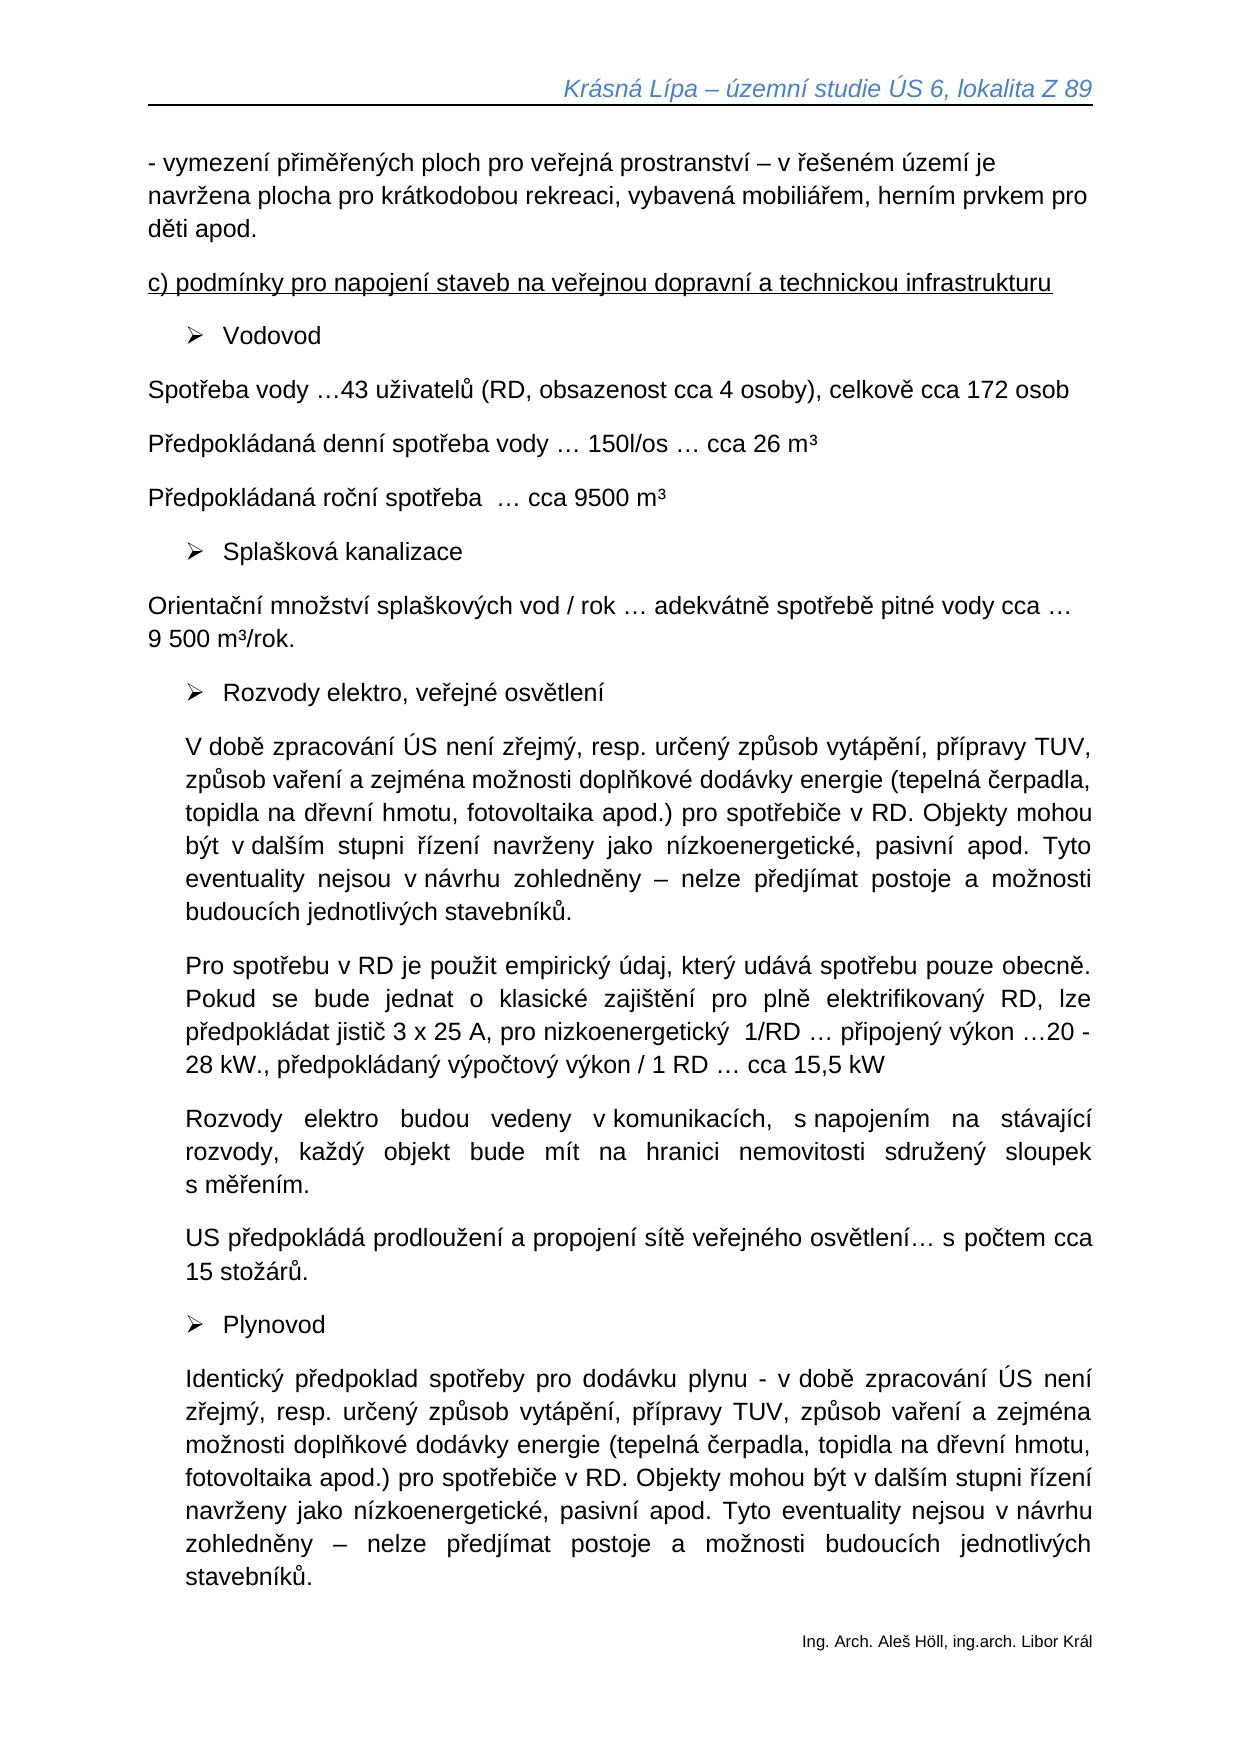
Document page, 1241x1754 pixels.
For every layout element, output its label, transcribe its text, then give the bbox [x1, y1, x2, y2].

text Identický předpoklad spotřeby pro dodávku plynu - v době zpracování ÚS není zřejmý, resp. určený způsob vytápění, přípravy TUV, způsob vaření a zejména možnosti doplňkové dodávky energie (tepelná čerpadla, topidla na dřevní hmotu, fotovoltaika apod.) pro spotřebiče v RD. Objekty mohou být v dalším stupni řízení navrženy jako nízkoenergetické, pasivní apod. Tyto eventuality nejsou v návrhu zohledněny – nelze předjímat postoje a možnosti budoucích jednotlivých stavebníků. [185, 1364, 1093, 1591]
list Splašková kanalizace [185, 537, 1093, 566]
list Vodovod [185, 321, 1093, 350]
text Předpokládaná denní spotřeba vody … 150l/os … cca 26 m³ [148, 429, 1093, 458]
text Orientační množství splaškových vod / rok … adekvátně spotřebě pitné vody cca …9 500 m³/rok. [148, 591, 1093, 653]
text Spotřeba vody …43 uživatelů (RD, obsazenost cca 4 osoby), celkově cca 172 osob [148, 375, 1093, 404]
text Rozvody elektro budou vedeny v komunikacích, s napojením na stávající rozvody, každý objekt bude mít na hranici nemovitosti sdružený sloupek s měřením. [185, 1103, 1093, 1198]
text c) podmínky pro napojení staveb na veřejnou dopravní a technickou infrastrukturu [148, 267, 1093, 296]
text V době zpracování ÚS není zřejmý, resp. určený způsob vytápění, přípravy TUV, způsob vaření a zejména možnosti doplňkové dodávky energie (tepelná čerpadla, topidla na dřevní hmotu, fotovoltaika apod.) pro spotřebiče v RD. Objekty mohou být v dalším stupni řízení navrženy jako nízkoenergetické, pasivní apod. Tyto eventuality nejsou v návrhu zohledněny – nelze předjímat postoje a možnosti budoucích jednotlivých stavebníků. [185, 732, 1093, 926]
text Pro spotřebu v RD je použit empirický údaj, který udává spotřebu pouze obecně. Pokud se bude jednat o klasické zajištění pro plně elektrifikovaný RD, lze předpokládat jistič 3 x 25 A, pro nizkoenergetický 1/RD … připojený výkon …20 - 28 kW., předpokládaný výpočtový výkon / 1 RD … cca 15,5 kW [185, 951, 1093, 1078]
list Plynovod [185, 1310, 1093, 1339]
text US předpokládá prodloužení a propojení sítě veřejného osvětlení… s počtem cca 15 stožárů. [185, 1223, 1093, 1285]
text Předpokládaná roční spotřeba … cca 9500 m³ [148, 483, 1093, 512]
list Rozvody elektro, veřejné osvětlení [185, 678, 1093, 707]
text - vymezení přiměřených ploch pro veřejná prostranství – v řešeném území je navržena plocha pro krátkodobou rekreaci, vybavená mobiliářem, herním prvkem pro děti apod. [148, 148, 1093, 242]
